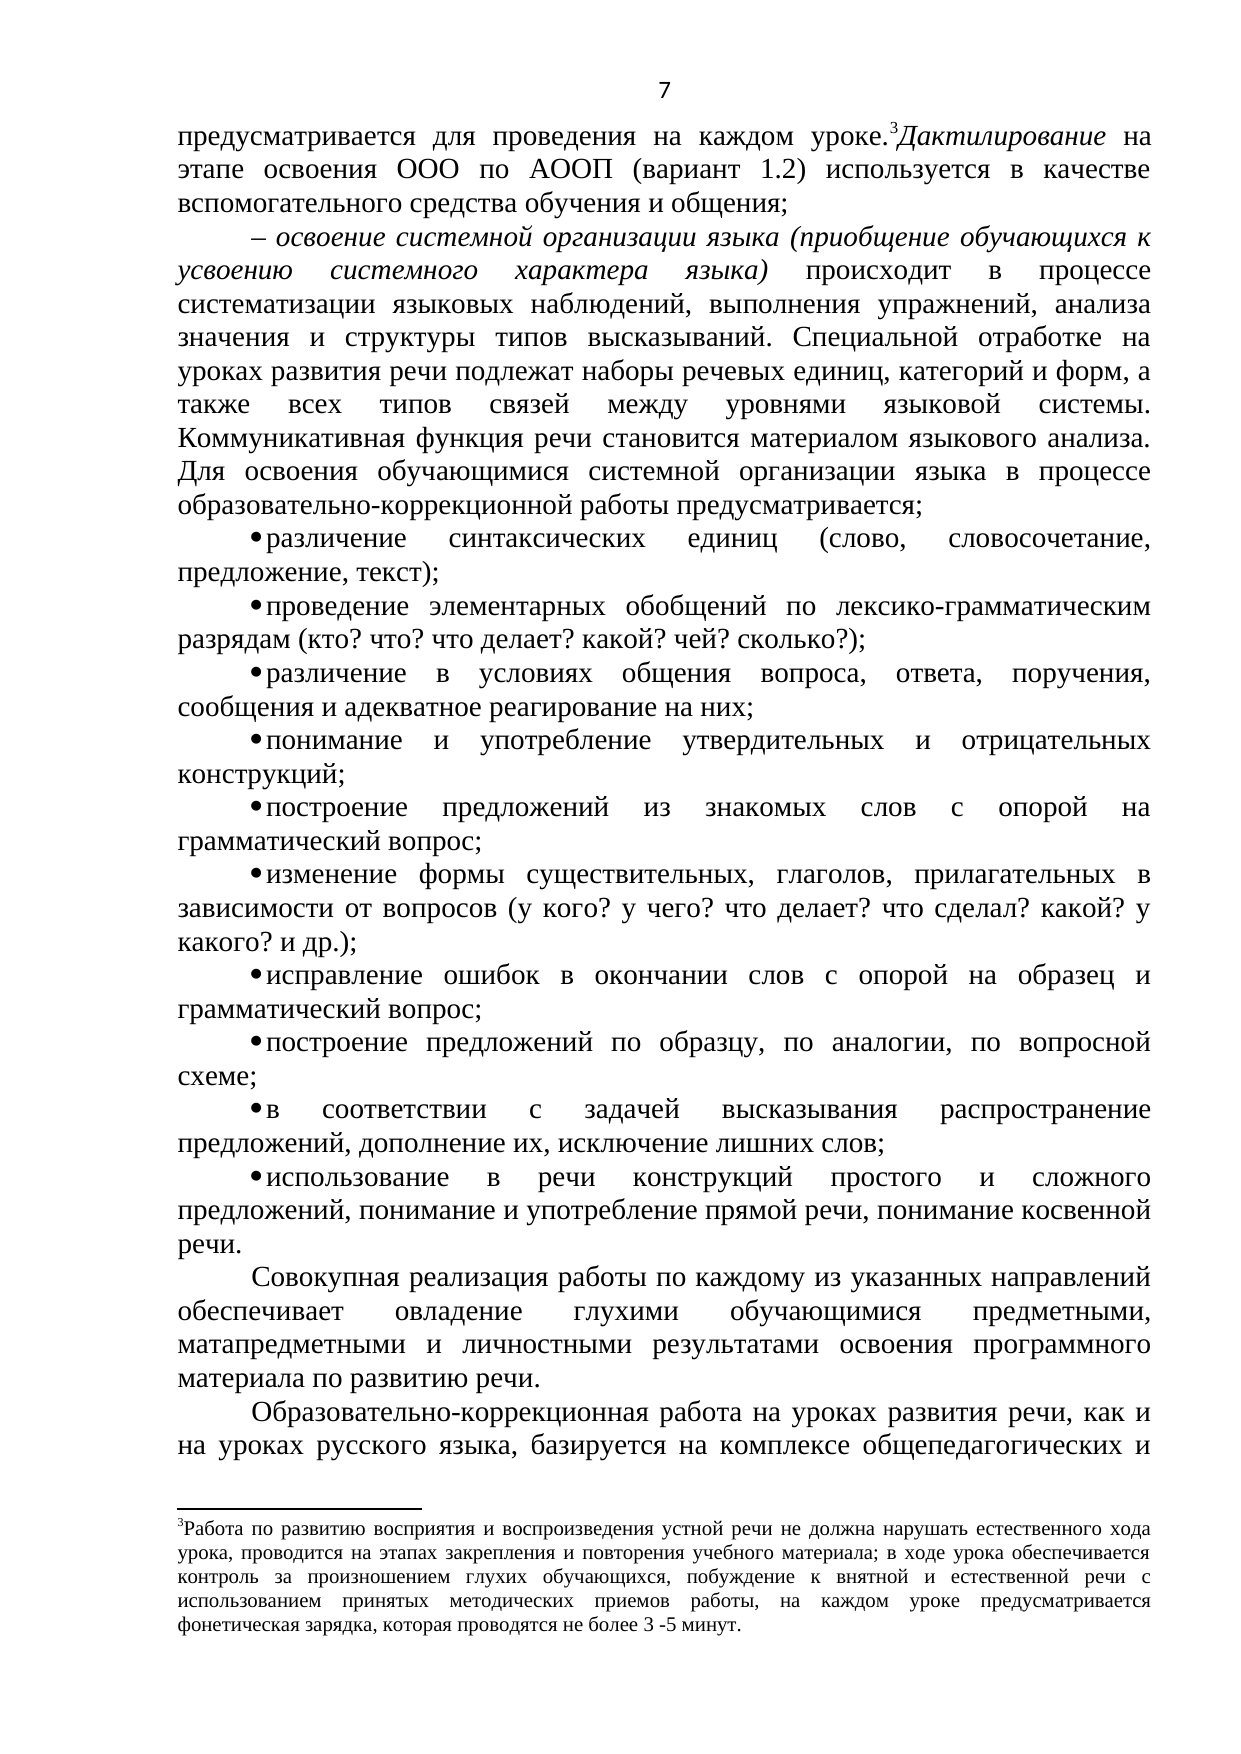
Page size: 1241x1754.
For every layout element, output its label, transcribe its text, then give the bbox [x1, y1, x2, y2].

list изменение формы существительных, глаголов, прилагательных в зависимости от вопросов (у кого? у чего? что делает? что сделал? какой? у какого? и др.); [177, 857, 1152, 957]
list построение предложений по образцу, по аналогии, по вопросной схеме; [177, 1024, 1152, 1092]
text – освоение системной организации языка (приобщение обучающихся к усвоению системного характера языка) происходит в процессе систематизации языковых наблюдений, выполнения упражнений, анализа значения и структуры типов высказываний. Специальной отработке на уроках развития речи подлежат наборы речевых единиц, категорий и форм, а также всех типов связей между уровнями языковой системы. Коммуникативная функция речи становится материалом языкового анализа. Для освоения обучающимися системной организации языка в процессе образовательно-коррекционной работы предусматривается; [177, 219, 1152, 521]
list исправление ошибок в окончании слов с опорой на образец и грамматический вопрос; [177, 957, 1152, 1024]
list использование в речи конструкций простого и сложного предложений, понимание и употребление прямой речи, понимание косвенной речи. [177, 1159, 1152, 1259]
list различение в условиях общения вопроса, ответа, поручения, сообщения и адекватное реагирование на них; [177, 655, 1152, 722]
list проведение элементарных обобщений по лексико-грамматическим разрядам (кто? что? что делает? какой? чей? сколько?); [177, 588, 1152, 655]
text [177, 1394, 1152, 1461]
list различение синтаксических единиц (слово, словосочетание, предложение, текст); [177, 521, 1152, 588]
list понимание и употребление утвердительных и отрицательных конструкций; [177, 722, 1152, 789]
list в соответствии с задачей высказывания распространение предложений, дополнение их, исключение лишних слов; [177, 1092, 1152, 1159]
list построение предложений из знакомых слов с опорой на грамматический вопрос; [177, 789, 1152, 857]
text Совокупная реализация работы по каждому из указанных направлений обеспечивает овладение глухими обучающимися предметными, матапредметными и личностными результатами освоения программного материала по развитию речи. [177, 1259, 1152, 1394]
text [177, 118, 1152, 219]
